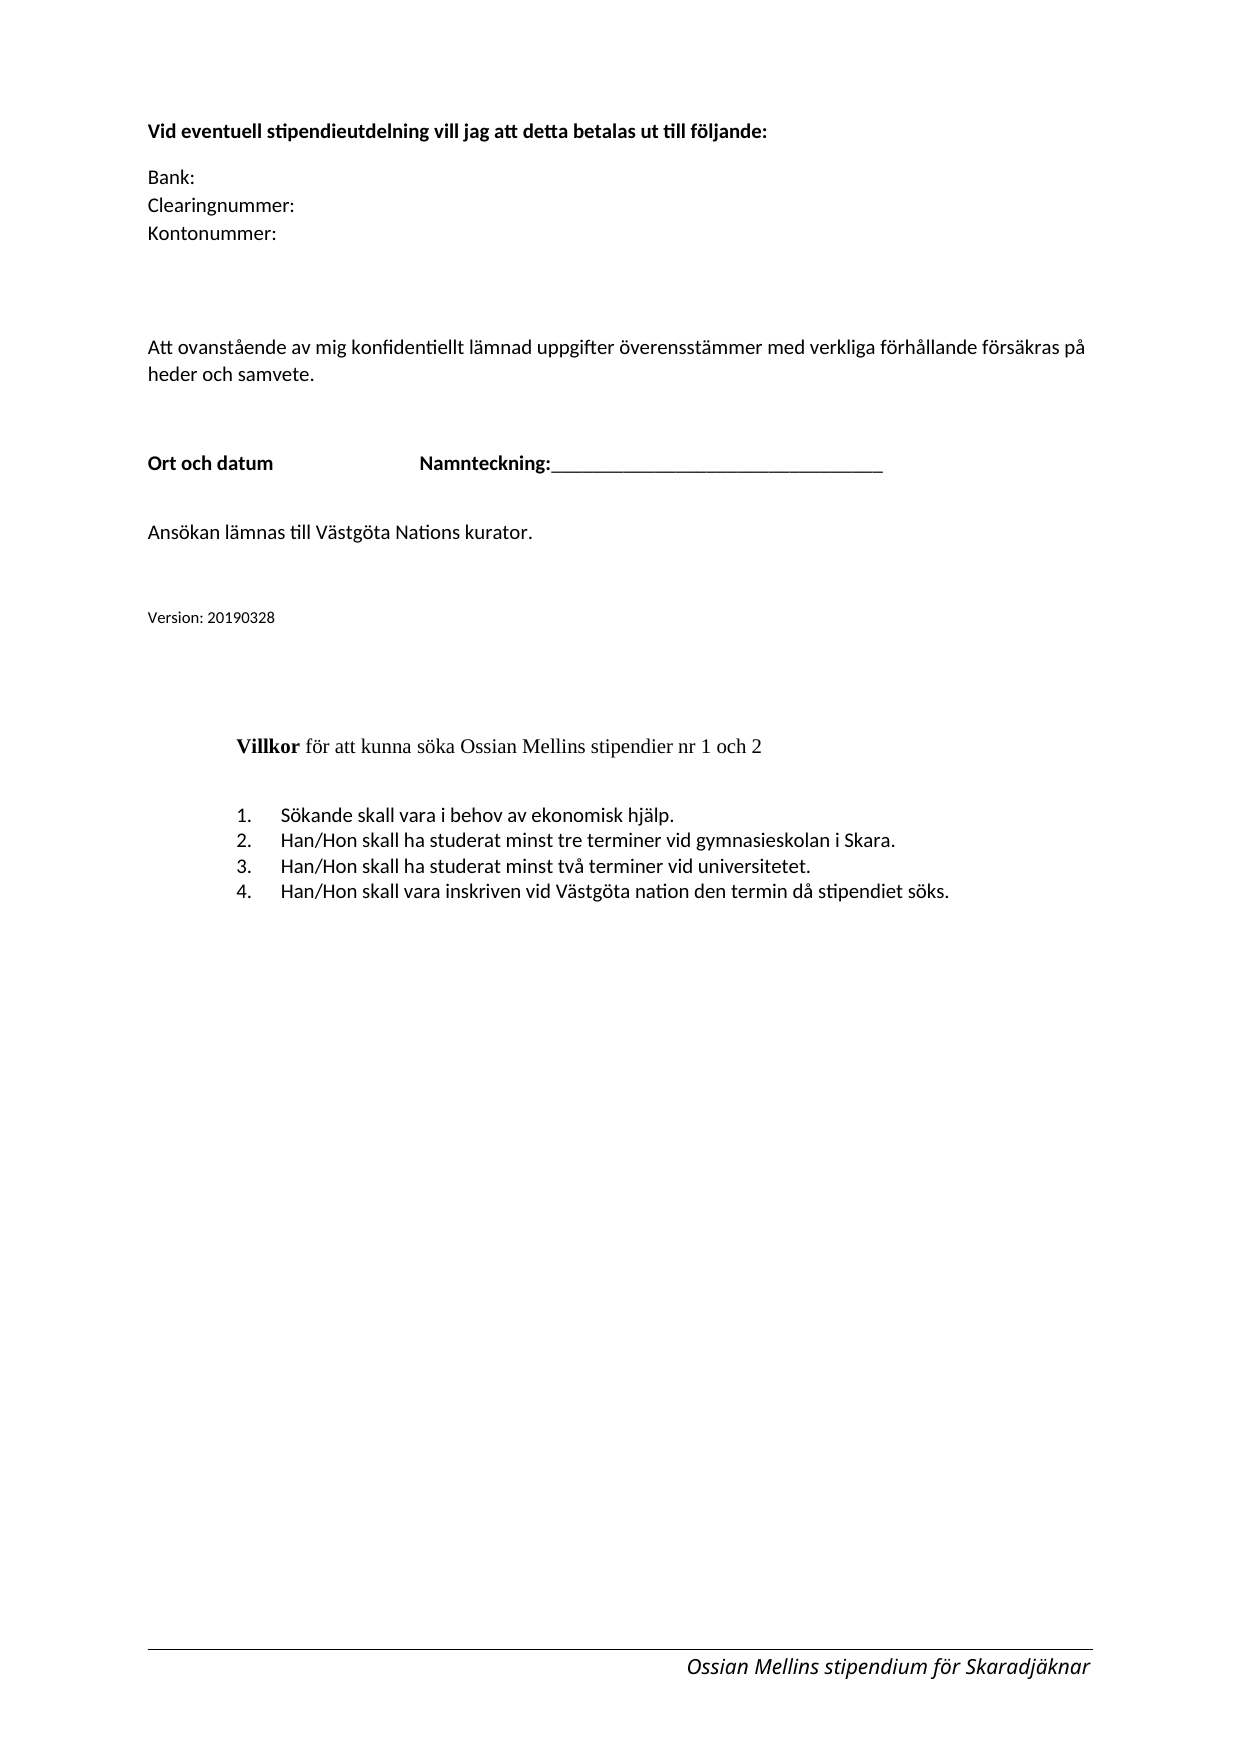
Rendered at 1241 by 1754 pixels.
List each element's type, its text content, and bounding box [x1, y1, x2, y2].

text Vid eventuell stipendieutdelning vill jag att detta betalas ut till följande: [148, 118, 1093, 143]
text Villkor för att kunna söka Ossian Mellins stipendier nr 1 och 2 [236, 734, 1093, 758]
list Sökande skall vara i behov av ekonomisk hjälp. [236, 802, 1093, 827]
list Han/Hon skall ha studerat minst två terminer vid universitetet. [236, 853, 1093, 878]
text Clearingnummer: [148, 190, 1093, 218]
text Kontonummer: [148, 218, 1093, 246]
list Han/Hon skall ha studerat minst tre terminer vid gymnasieskolan i Skara. [236, 827, 1093, 853]
list Han/Hon skall vara inskriven vid Västgöta nation den termin då stipendiet söks. [236, 878, 1093, 904]
text Ort och datum Namnteckning:________________________________ [148, 450, 1093, 475]
text Version: 20190328 [148, 607, 1093, 628]
text Bank: [148, 162, 1093, 190]
text Ansökan lämnas till Västgöta Nations kurator. [148, 519, 1093, 544]
text Att ovanstående av mig konfidentiellt lämnad uppgifter överensstämmer med verkliga förhållande försäkras på heder och samvete. [148, 334, 1093, 387]
